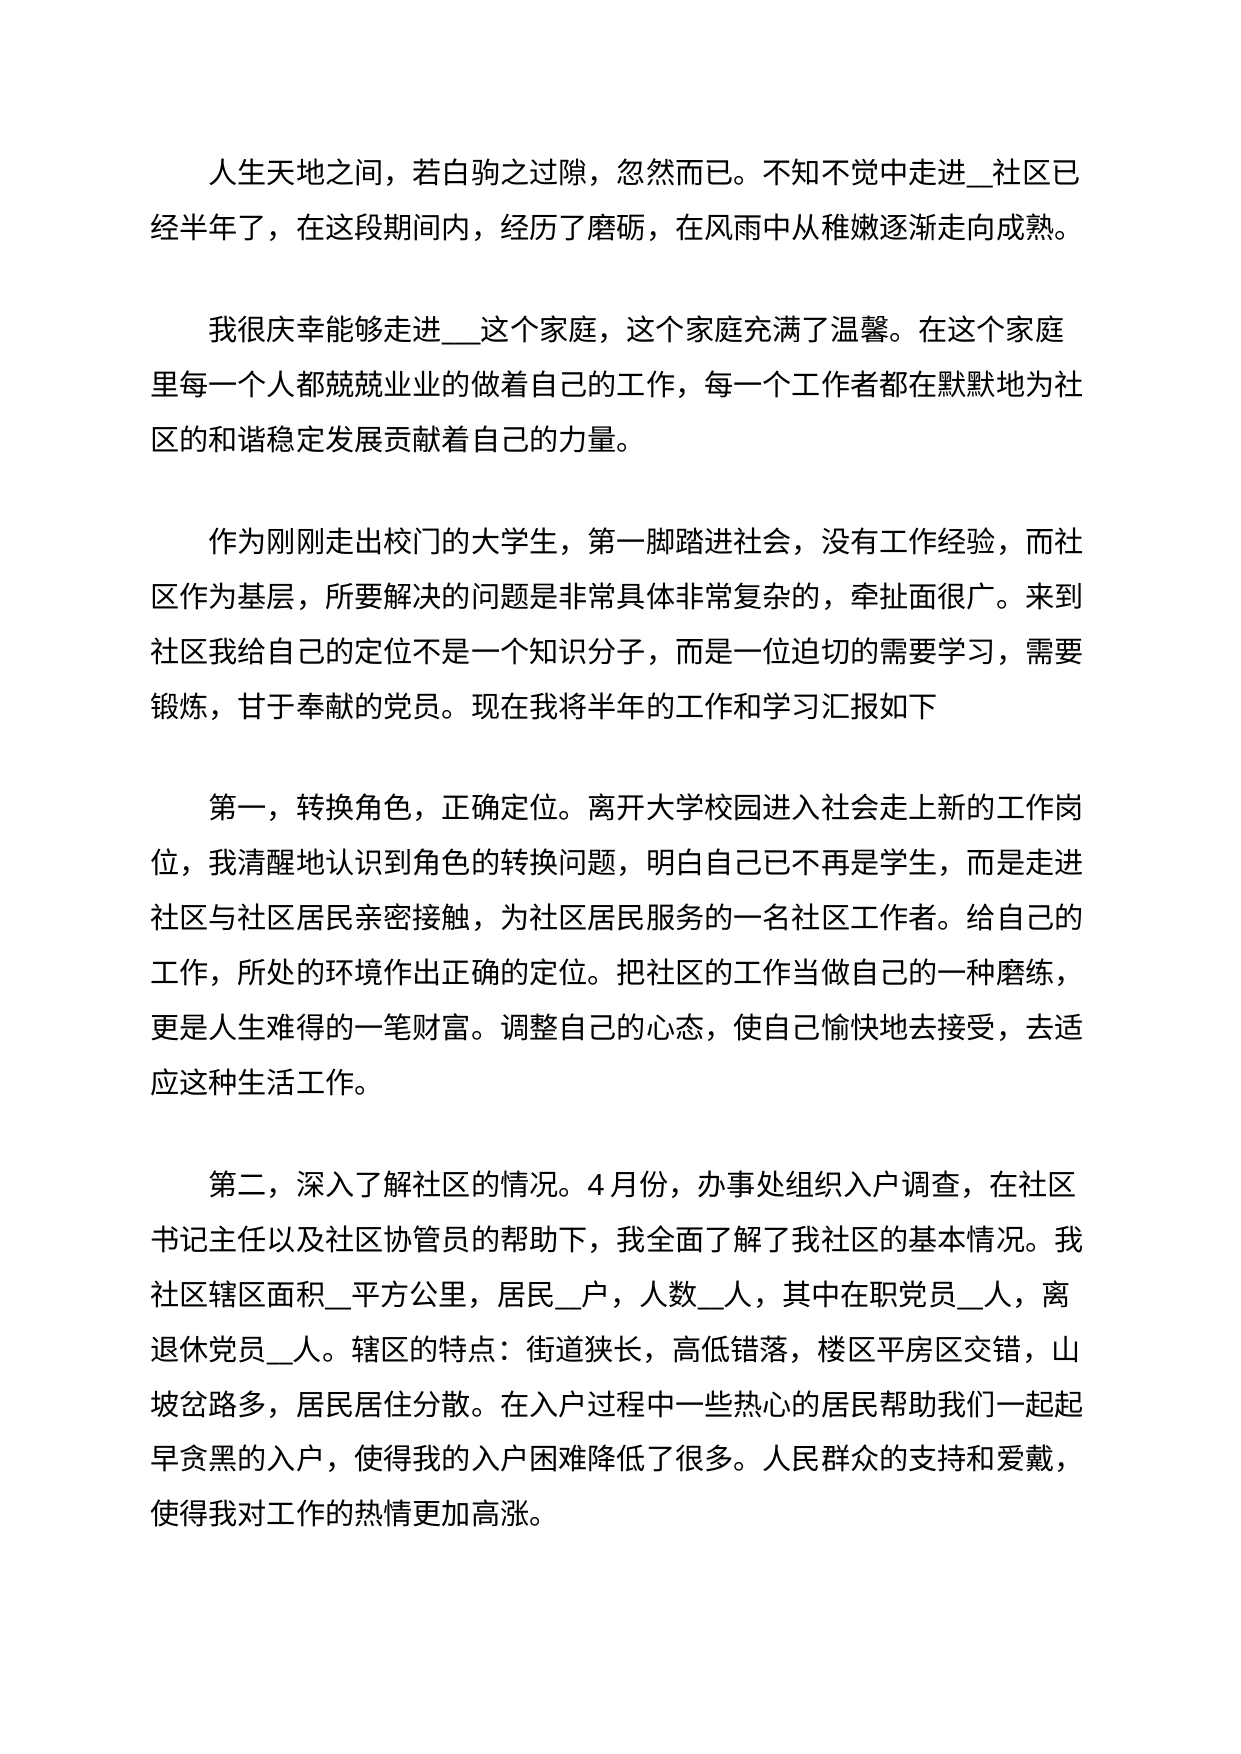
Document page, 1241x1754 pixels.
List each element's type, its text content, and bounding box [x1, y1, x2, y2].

text 作为刚刚走出校门的大学生，第一脚踏进社会，没有工作经验，而社区作为基层，所要解决的问题是非常具体非常复杂的，牵扯面很广。来到社区我给自己的定位不是一个知识分子，而是一位迫切的需要学习，需要锻炼，甘于奉献的党员。现在我将半年的工作和学习汇报如下 [150, 518, 1090, 725]
text 我很庆幸能够走进___这个家庭，这个家庭充满了温馨。在这个家庭里每一个人都兢兢业业的做着自己的工作，每一个工作者都在默默地为社区的和谐稳定发展贡献着自己的力量。 [150, 307, 1090, 459]
text 第一，转换角色，正确定位。离开大学校园进入社会走上新的工作岗位，我清醒地认识到角色的转换问题，明白自己已不再是学生，而是走进社区与社区居民亲密接触，为社区居民服务的一名社区工作者。给自己的工作，所处的环境作出正确的定位。把社区的工作当做自己的一种磨练，更是人生难得的一笔财富。调整自己的心态，使自己愉快地去接受，去适应这种生活工作。 [150, 785, 1090, 1102]
text 人生天地之间，若白驹之过隙，忽然而已。不知不觉中走进__社区已经半年了，在这段期间内，经历了磨砺，在风雨中从稚嫩逐渐走向成熟。 [150, 150, 1090, 247]
text 第二，深入了解社区的情况。4月份，办事处组织入户调查，在社区书记主任以及社区协管员的帮助下，我全面了解了我社区的基本情况。我社区辖区面积__平方公里，居民__户，人数__人，其中在职党员__人，离退休党员__人。辖区的特点：街道狭长，高低错落，楼区平房区交错，山坡岔路多，居民居住分散。在入户过程中一些热心的居民帮助我们一起起早贪黑的入户，使得我的入户困难降低了很多。人民群众的支持和爱戴，使得我对工作的热情更加高涨。 [150, 1161, 1090, 1533]
